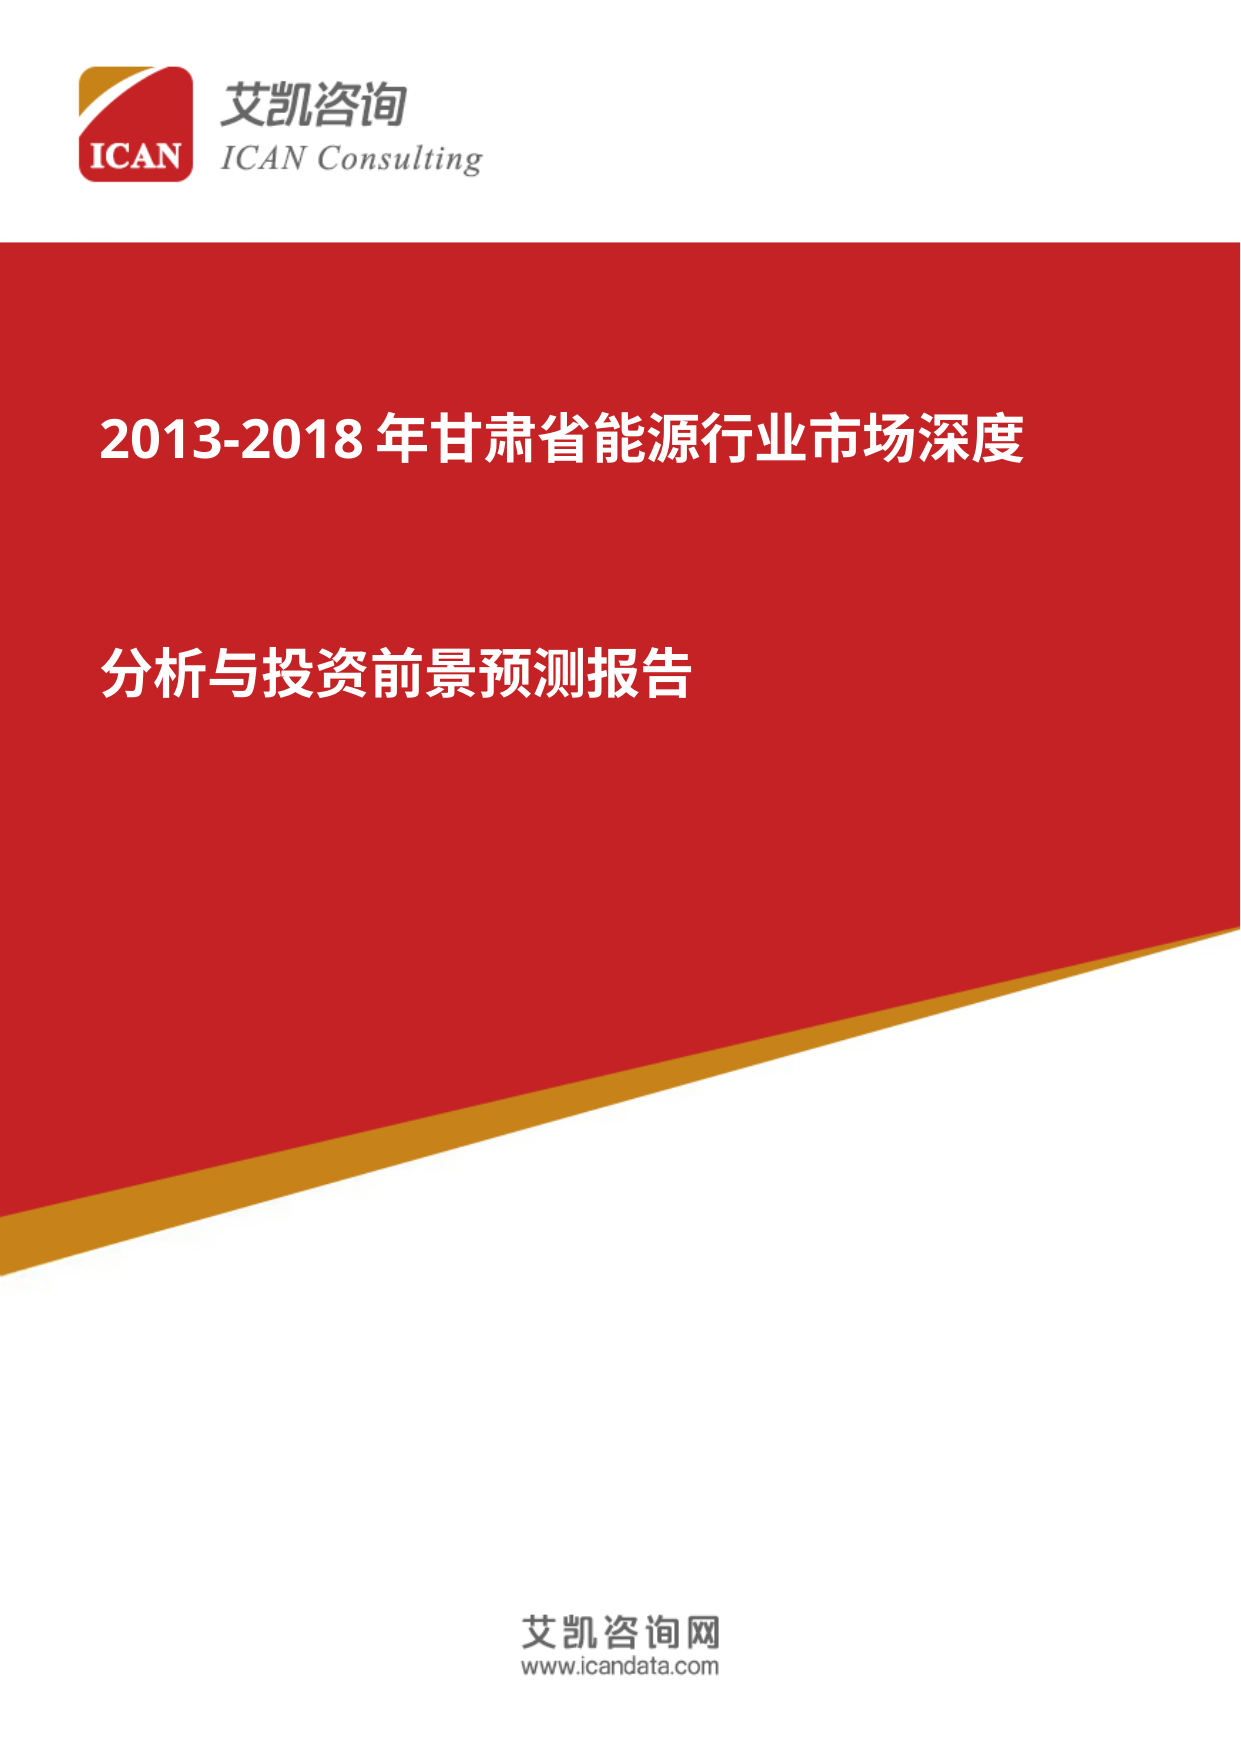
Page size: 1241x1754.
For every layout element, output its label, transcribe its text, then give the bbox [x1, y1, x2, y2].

subtitle 2013-2018年甘肃省能源行业市场深度分析与投资前景预测报告 [99, 386, 1053, 718]
picture [0, 5, 1241, 1754]
